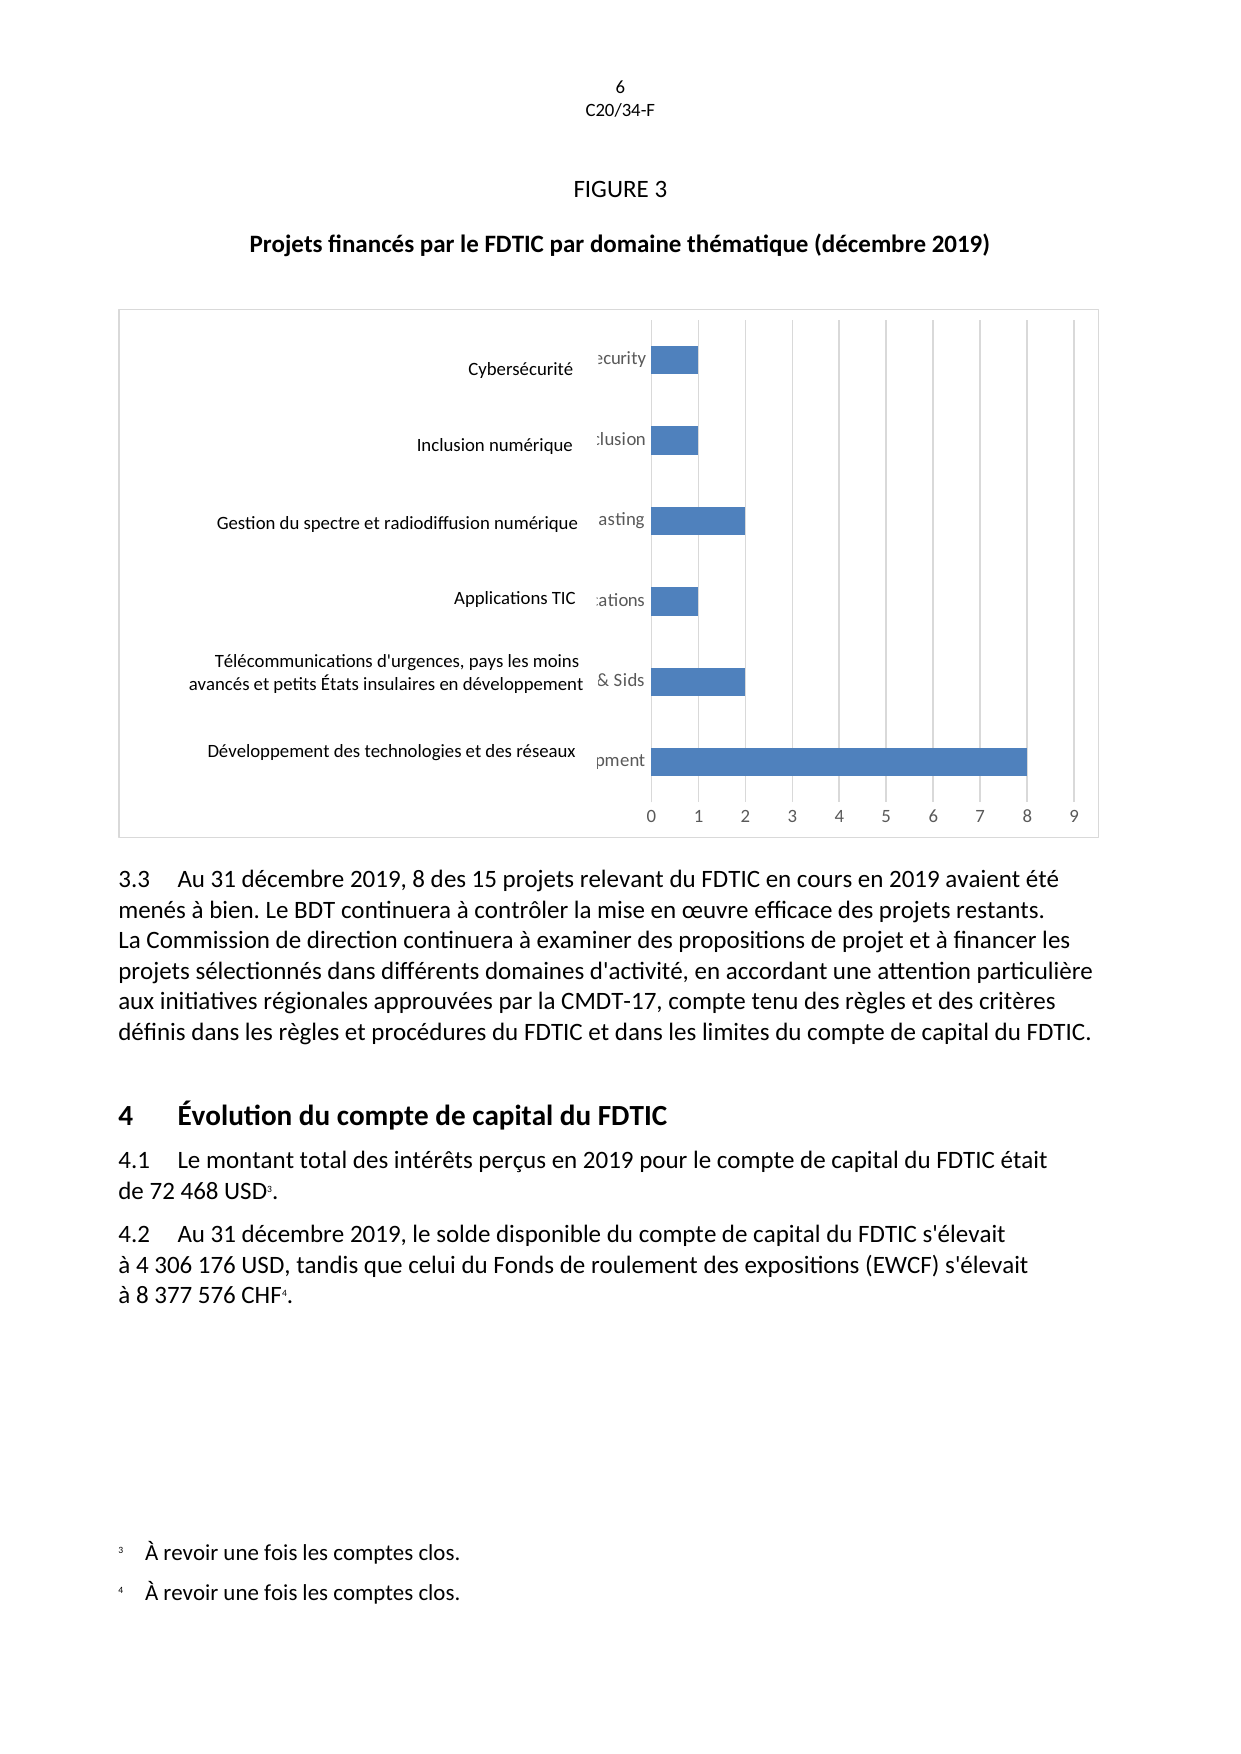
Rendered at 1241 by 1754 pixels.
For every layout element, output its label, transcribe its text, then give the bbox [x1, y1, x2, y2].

text Figure 3 [118, 173, 1122, 203]
subtitle 4 Évolution du compte de capital du FDTIC [118, 1097, 1122, 1132]
title Projets financés par le FDTIC par domaine thématique (décembre 2019) [118, 228, 1122, 259]
text 3.3 Au 31 décembre 2019, 8 des 15 projets relevant du FDTIC en cours en 2019 avaient été menés à bien. Le BDT continuera à contrôler la mise en œuvre efficace des projets restants. La Commission de direction continuera à examiner des propositions de projet et à financer les projets sélectionnés dans différents domaines d'activité, en accordant une attention particulière aux initiatives régionales approuvées par la CMDT-17, compte tenu des règles et des critères définis dans les règles et procédures du FDTIC et dans les limites du compte de capital du FDTIC. [118, 863, 1122, 1047]
text 4.2 Au 31 décembre 2019, le solde disponible du compte de capital du FDTIC s'élevait à 4 306 176 USD, tandis que celui du Fonds de roulement des expositions (EWCF) s'élevait à 8 377 576 CHF. [118, 1218, 1122, 1310]
text 4.1 Le montant total des intérêts perçus en 2019 pour le compte de capital du FDTIC était de 72 468 USD. [118, 1145, 1122, 1206]
